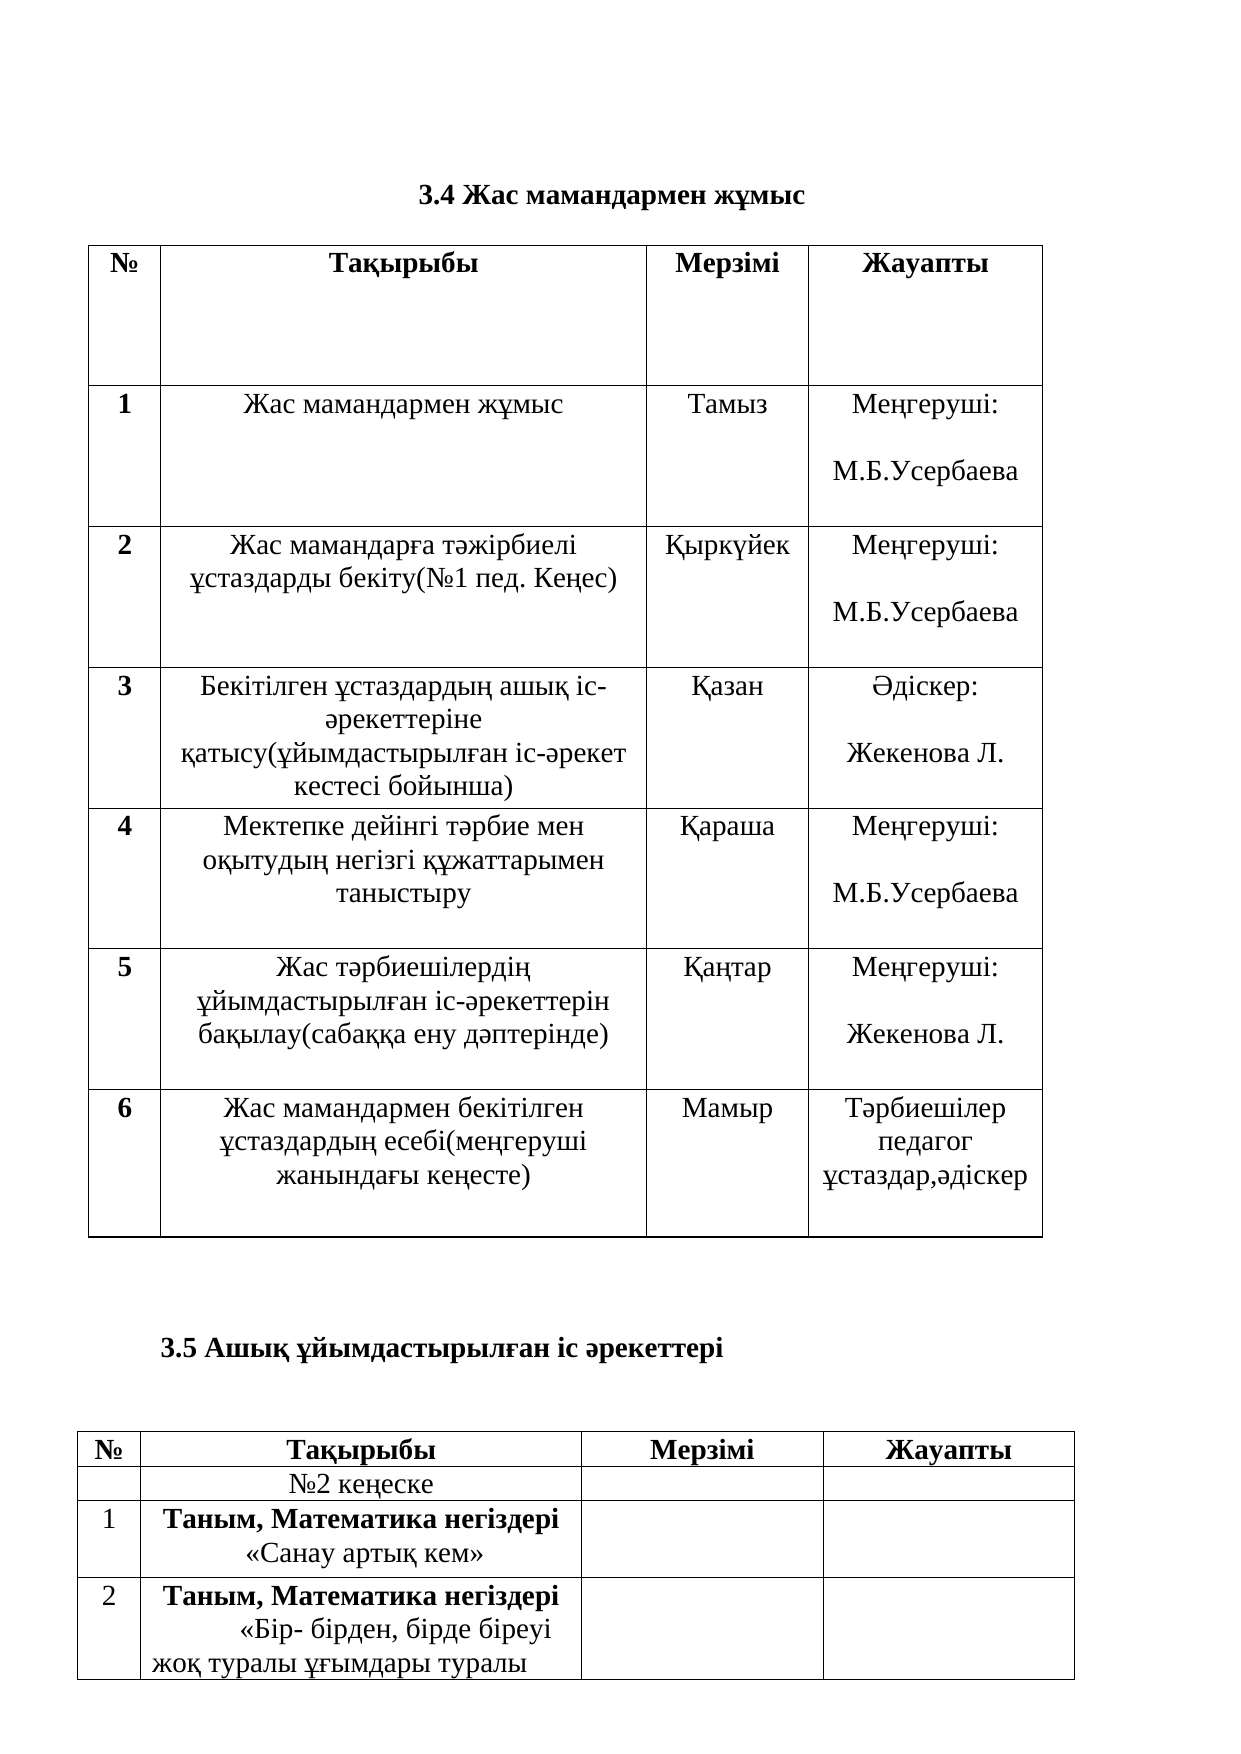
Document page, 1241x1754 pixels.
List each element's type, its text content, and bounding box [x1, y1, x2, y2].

table_header Жауапты [809, 246, 1042, 385]
text 3.4 Жас мамандармен жұмыс [160, 177, 1063, 211]
table_cell 1 [78, 1501, 140, 1577]
table_cell Қаңтар [647, 949, 808, 1089]
table_cell Меңгеруші: М.Б.Усербаева [809, 386, 1042, 526]
table_cell Мектепке дейінгі тәрбие мен оқытудың негізгі құжаттарымен таныстыру [161, 809, 646, 948]
table_cell №2 кеңеске [141, 1467, 581, 1500]
table_cell 3 [89, 668, 160, 807]
table_cell Әдіскер: Жекенова Л. [809, 668, 1042, 807]
table_cell Жас тәрбиешілердің ұйымдастырылған іс-әрекеттерін бақылау(сабаққа ену дәптерінде) [161, 949, 646, 1089]
table_cell Жас мамандармен бекітілген ұстаздардың есебі(меңгеруші жанындағы кеңесте) [161, 1090, 646, 1236]
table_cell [141, 1578, 581, 1678]
table_cell 1 [89, 386, 160, 526]
table_header № [78, 1432, 140, 1466]
table_header Мерзімі [582, 1432, 823, 1466]
table_cell Меңгеруші: М.Б.Усербаева [809, 527, 1042, 667]
table_cell Қазан [647, 668, 808, 807]
table_cell Меңгеруші: М.Б.Усербаева [809, 809, 1042, 948]
table_header № [89, 246, 160, 385]
table_cell Жас мамандарға тәжірбиелі ұстаздарды бекіту(№1 пед. Кеңес) [161, 527, 646, 667]
table_header Тақырыбы [141, 1432, 581, 1466]
table_cell [582, 1467, 823, 1500]
table_cell [824, 1467, 1074, 1500]
table_cell [824, 1501, 1074, 1577]
table_cell Қыркүйек [647, 527, 808, 667]
table_cell Мамыр [647, 1090, 808, 1236]
table_cell [582, 1578, 823, 1678]
table_cell [78, 1467, 140, 1500]
table_cell Қараша [647, 809, 808, 948]
table_cell Тамыз [647, 386, 808, 526]
table_cell 6 [89, 1090, 160, 1236]
table_cell [824, 1578, 1074, 1678]
table_cell Тәрбиешілер педагог ұстаздар,әдіскер [809, 1090, 1042, 1236]
table_cell Бекітілген ұстаздардың ашық іс-әрекеттеріне қатысу(ұйымдастырылған іс-әрекет кестесі бойынша) [161, 668, 646, 807]
table_cell 2 [89, 527, 160, 667]
table_cell Таным, Математика негіздері «Санау артық кем» [141, 1501, 581, 1577]
table_cell 4 [89, 809, 160, 948]
table_cell 5 [89, 949, 160, 1089]
table_cell 2 [78, 1578, 140, 1678]
table_header Мерзімі [647, 246, 808, 385]
text 3.5 Ашық ұйымдастырылған іс әрекеттері [160, 1330, 1063, 1364]
table_header Тақырыбы [161, 246, 646, 385]
table_cell Жас мамандармен жұмыс [161, 386, 646, 526]
table_header Жауапты [824, 1432, 1074, 1466]
table_cell [582, 1501, 823, 1577]
table_cell Меңгеруші: Жекенова Л. [809, 949, 1042, 1089]
